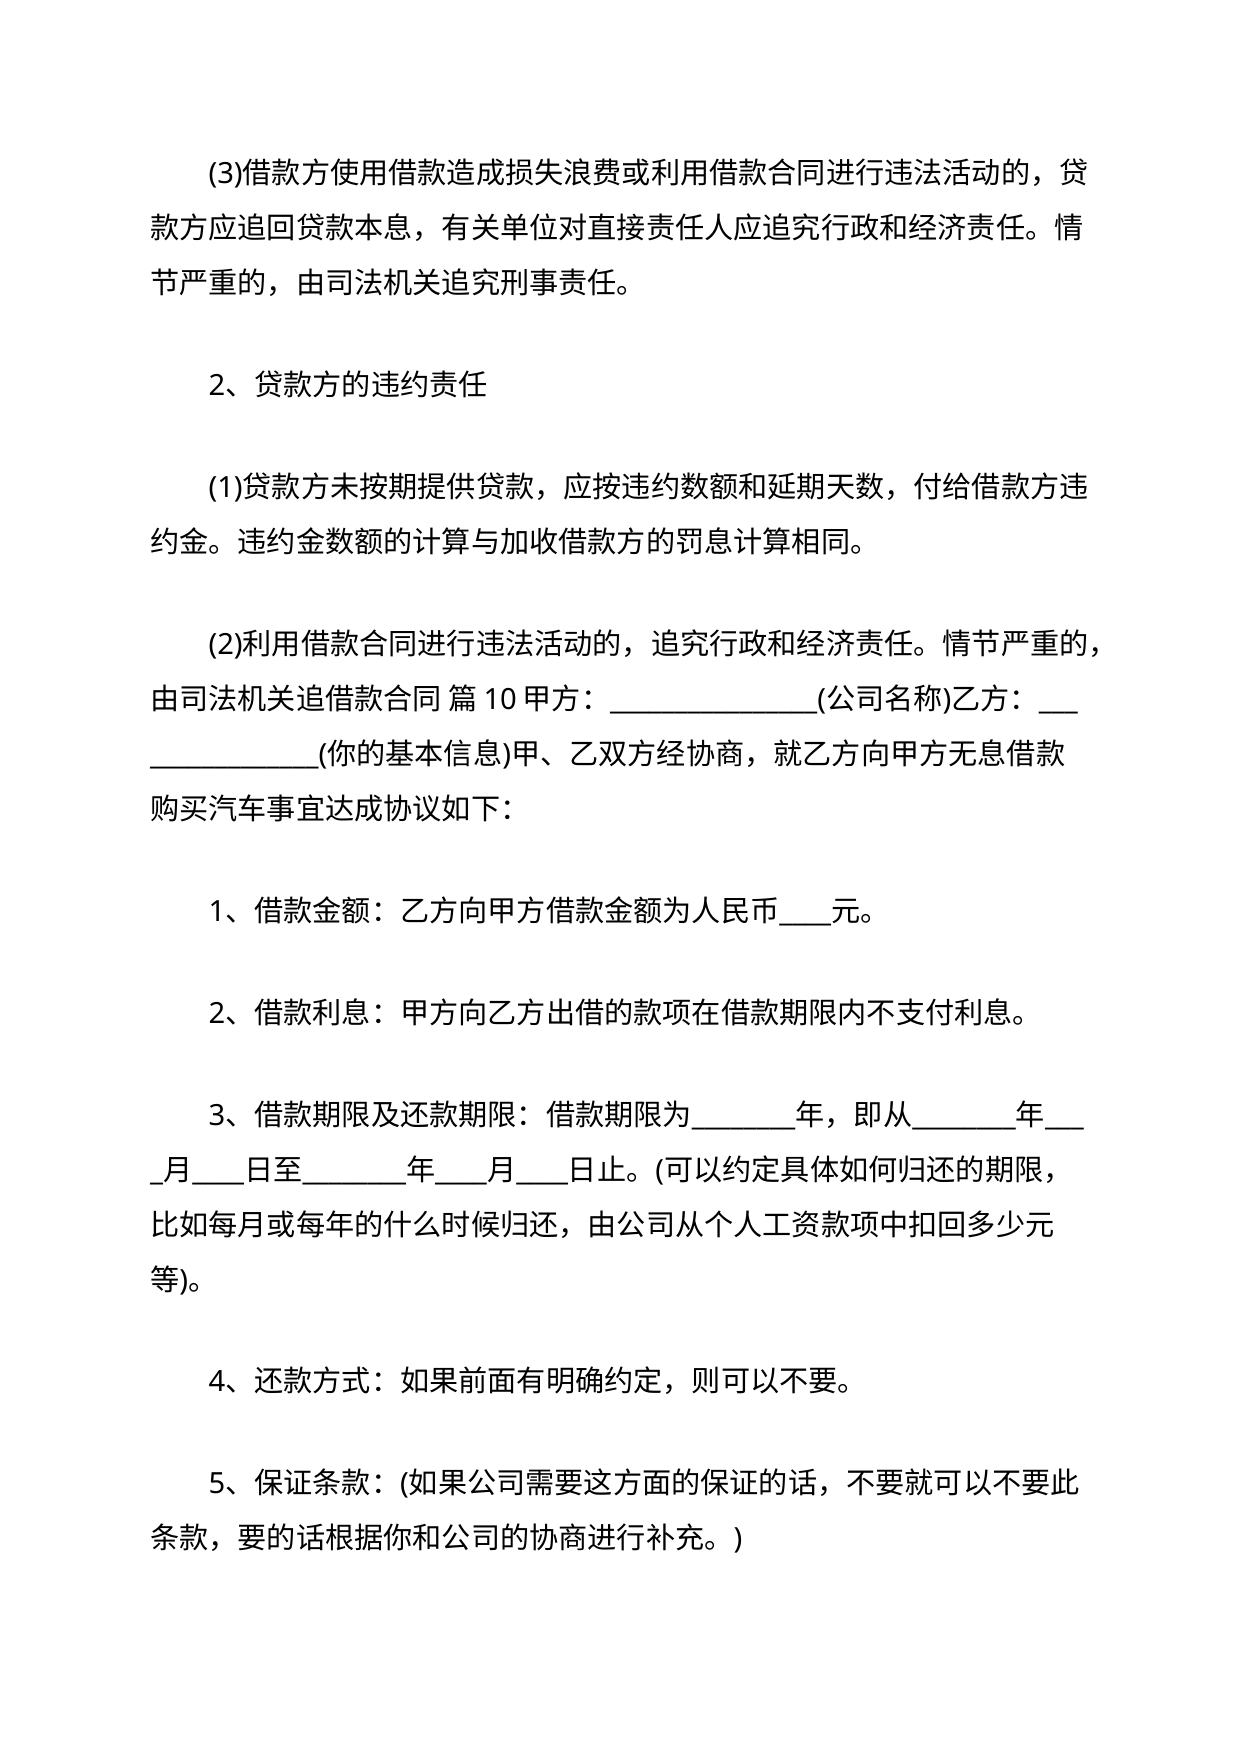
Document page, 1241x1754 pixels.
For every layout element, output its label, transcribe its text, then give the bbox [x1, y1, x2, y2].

text (1)贷款方未按期提供贷款，应按违约数额和延期天数，付给借款方违约金。违约金数额的计算与加收借款方的罚息计算相同。 [150, 464, 1090, 561]
text 5、保证条款：(如果公司需要这方面的保证的话，不要就可以不要此条款，要的话根据你和公司的协商进行补充。) [150, 1460, 1090, 1557]
text 3、借款期限及还款期限：借款期限为________年，即从________年____月____日至________年____月____日止。(可以约定具体如何归还的期限，比如每月或每年的什么时候归还，由公司从个人工资款项中扣回多少元等)。 [150, 1091, 1090, 1298]
text (2)利用借款合同进行违法活动的，追究行政和经济责任。情节严重的，由司法机关追借款合同 篇10甲方：________________(公司名称)乙方：________________(你的基本信息)甲、乙双方经协商，就乙方向甲方无息借款购买汽车事宜达成协议如下： [150, 620, 1090, 828]
text 2、贷款方的违约责任 [150, 362, 1090, 404]
text (3)借款方使用借款造成损失浪费或利用借款合同进行违法活动的，贷款方应追回贷款本息，有关单位对直接责任人应追究行政和经济责任。情节严重的，由司法机关追究刑事责任。 [150, 150, 1090, 302]
text 1、借款金额：乙方向甲方借款金额为人民币____元。 [150, 887, 1090, 929]
text 4、还款方式：如果前面有明确约定，则可以不要。 [150, 1358, 1090, 1400]
text 2、借款利息：甲方向乙方出借的款项在借款期限内不支付利息。 [150, 989, 1090, 1032]
